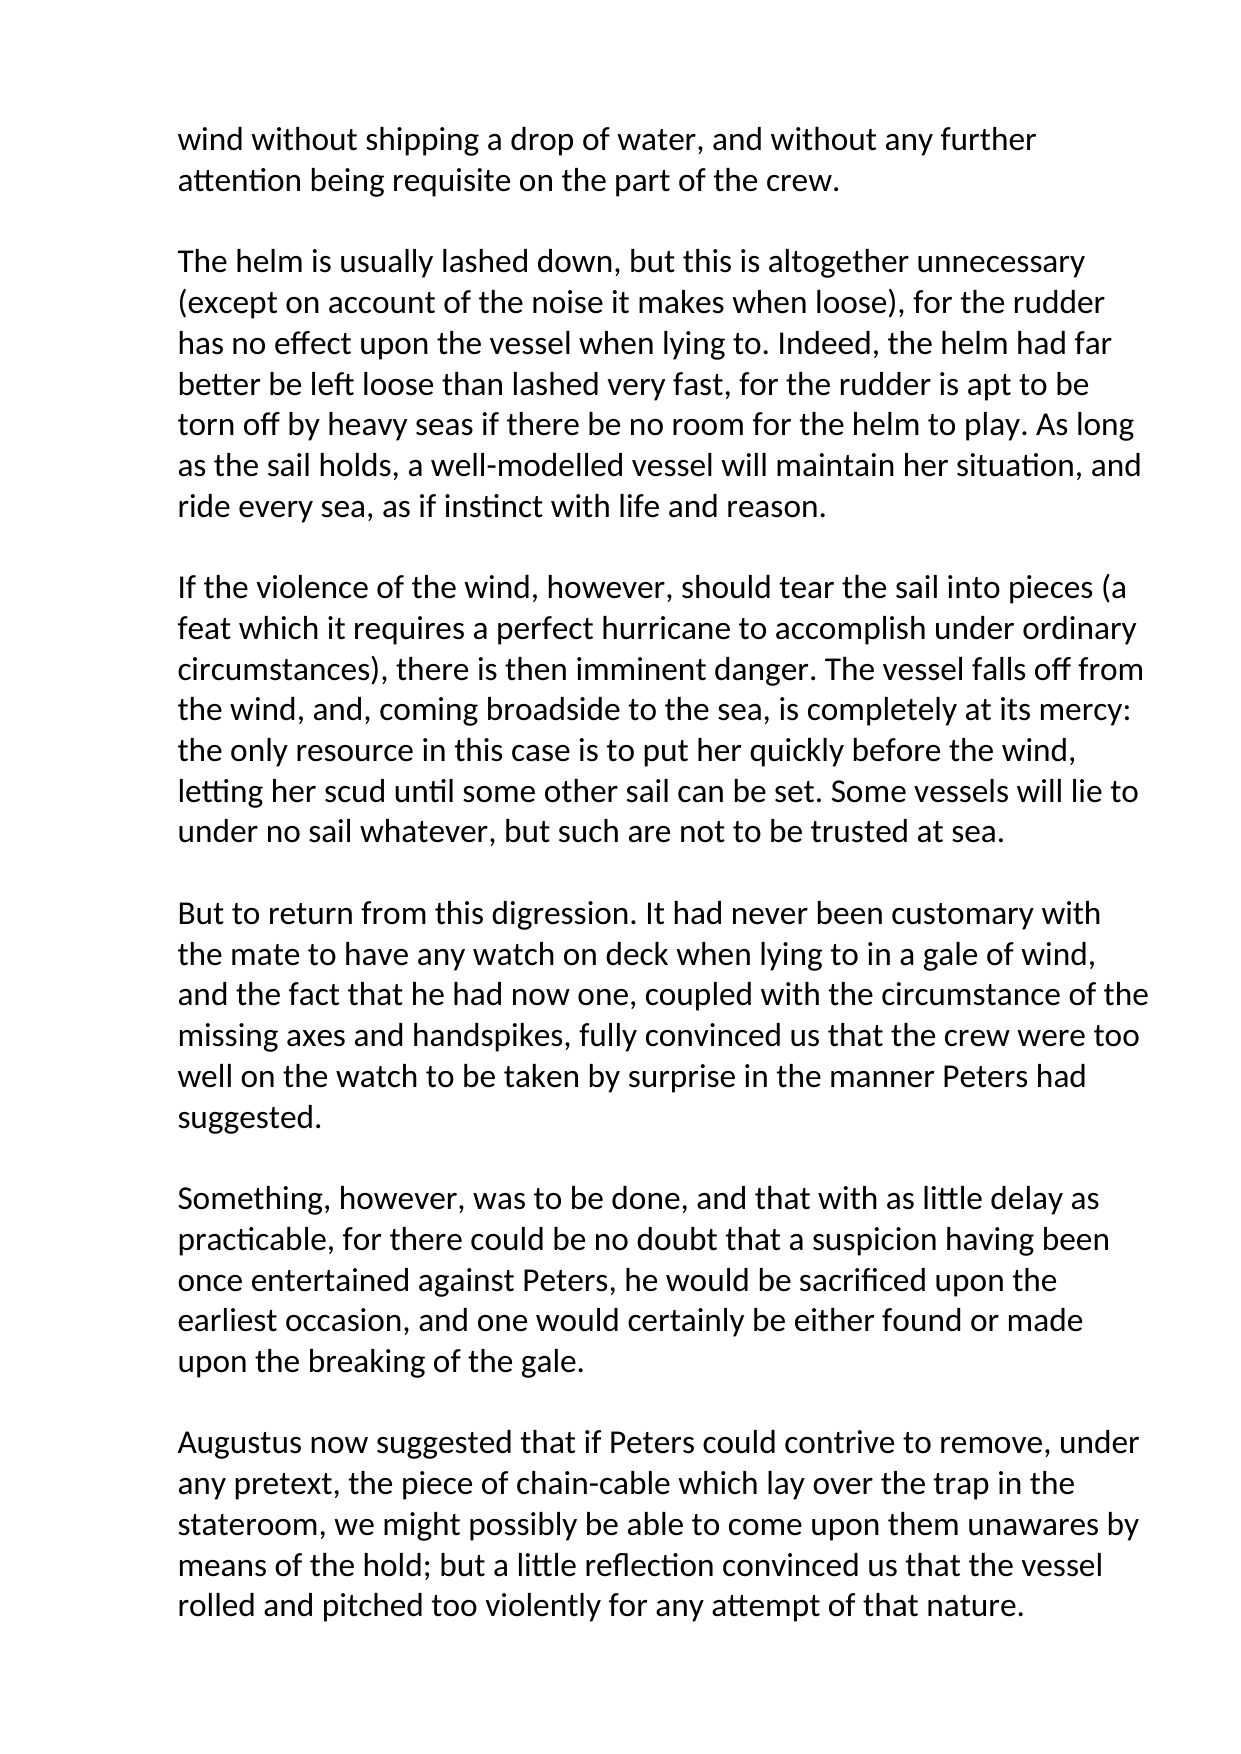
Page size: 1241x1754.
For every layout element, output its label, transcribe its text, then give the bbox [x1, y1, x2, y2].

text Something, however, was to be done, and that with as little delay as practicable, for there could be no doubt that a suspicion having been once entertained against Peters, he would be sacrificed upon the earliest occasion, and one would certainly be either found or made upon the breaking of the gale. [177, 1177, 1152, 1381]
text If the violence of the wind, however, should tear the sail into pieces (a feat which it requires a perfect hurricane to accomplish under ordinary circumstances), there is then imminent danger. The vessel falls off from the wind, and, coming broadside to the sea, is completely at its mercy: the only resource in this case is to put her quickly before the wind, letting her scud until some other sail can be set. Some vessels will lie to under no sail whatever, but such are not to be trusted at sea. [177, 566, 1152, 851]
text Augustus now suggested that if Peters could contrive to remove, under any pretext, the piece of chain-cable which lay over the trap in the stateroom, we might possibly be able to come upon them unawares by means of the hold; but a little reflection convinced us that the vessel rolled and pitched too violently for any attempt of that nature. [177, 1421, 1152, 1625]
text But to return from this digression. It had never been customary with the mate to have any watch on deck when lying to in a gale of wind, and the fact that he had now one, coupled with the circumstance of the missing axes and handspikes, fully convinced us that the crew were too well on the watch to be taken by surprise in the manner Peters had suggested. [177, 892, 1152, 1136]
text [177, 118, 1152, 199]
text The helm is usually lashed down, but this is altogether unnecessary (except on account of the noise it makes when loose), for the rudder has no effect upon the vessel when lying to. Indeed, the helm had far better be left loose than lashed very fast, for the rudder is apt to be torn off by heavy seas if there be no room for the helm to play. As long as the sail holds, a well-modelled vessel will maintain her situation, and ride every sea, as if instinct with life and reason. [177, 240, 1152, 525]
